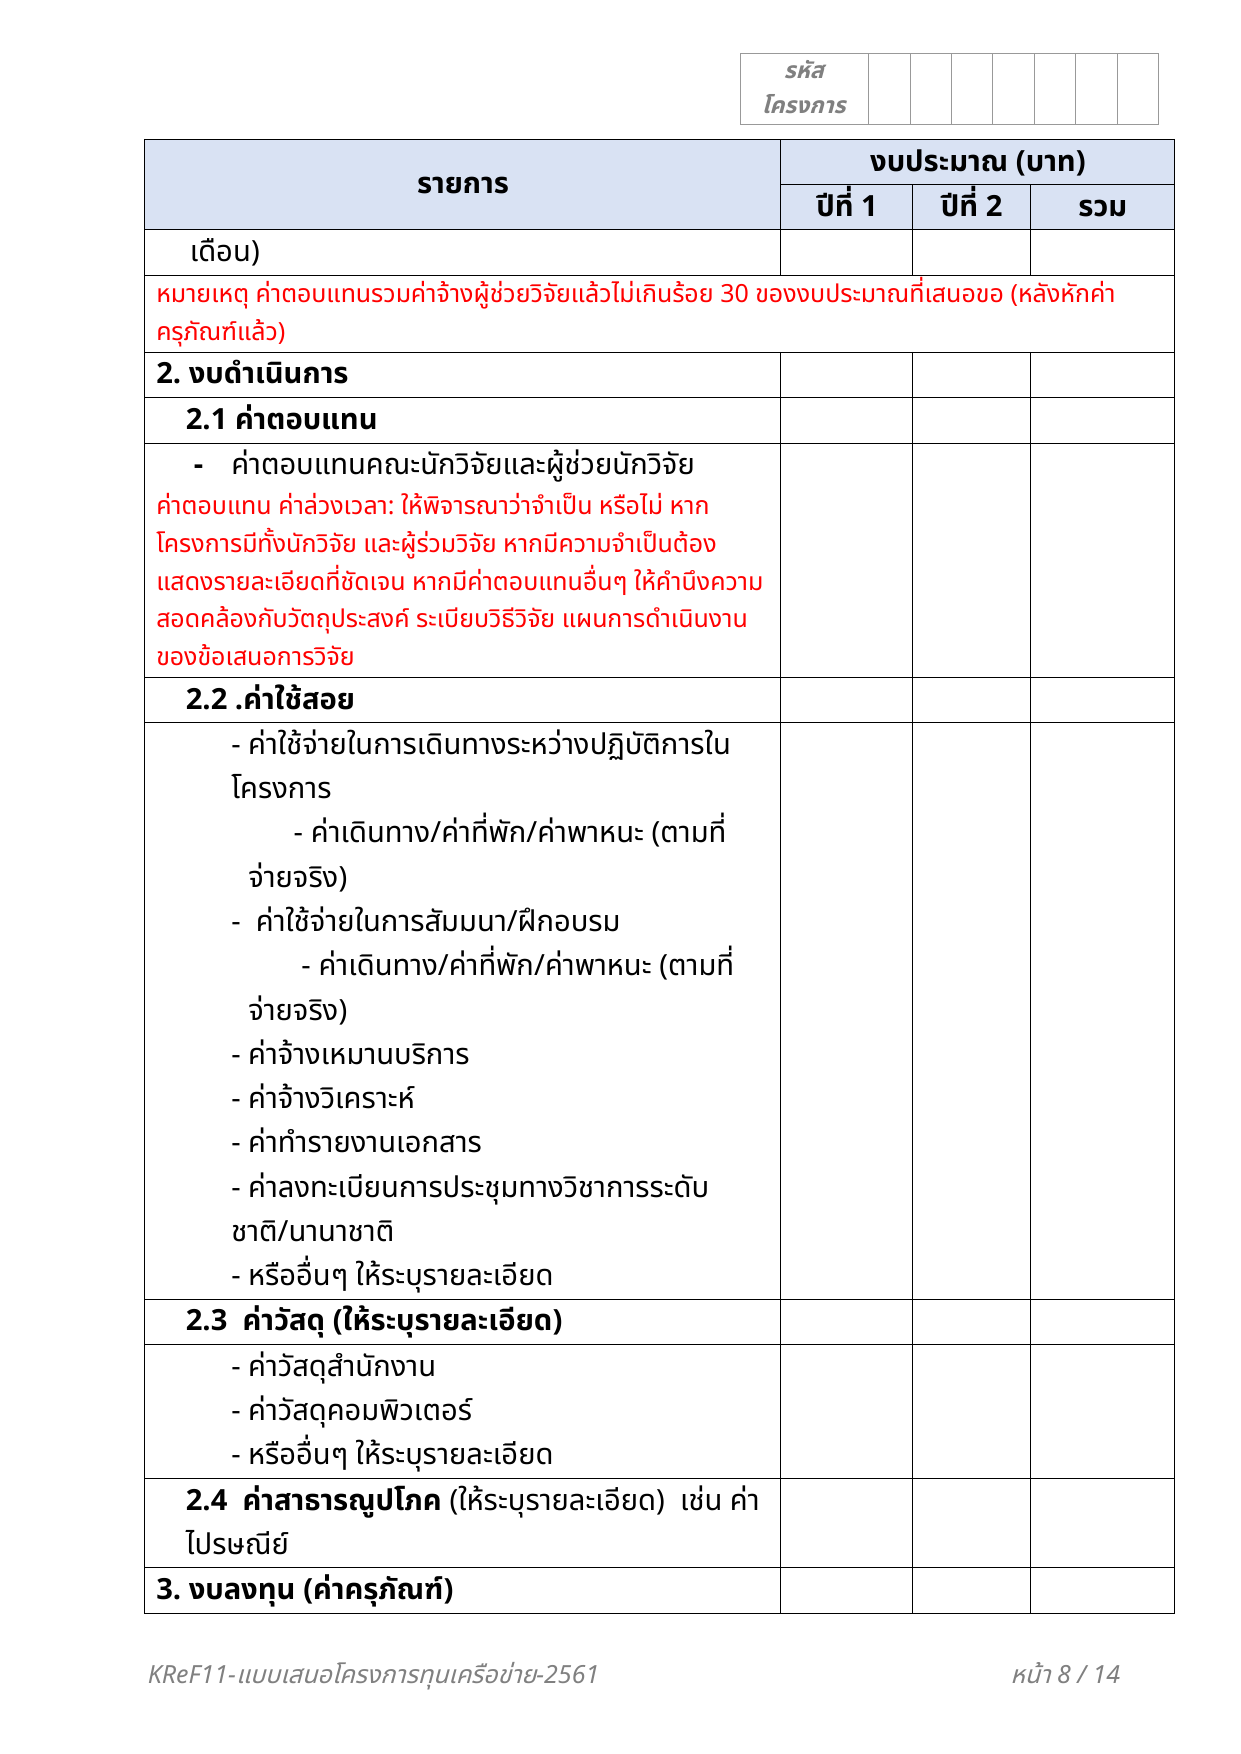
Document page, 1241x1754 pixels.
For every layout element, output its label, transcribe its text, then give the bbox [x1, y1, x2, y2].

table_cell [145, 230, 780, 275]
table_cell [1031, 1568, 1174, 1612]
table_cell ค่าตอบแทนคณะนักวิจัยและผู้ช่วยนักวิจัย ค่าตอบแทน ค่าล่วงเวลา: ให้พิจารณาว่าจำเป็น หรือไม่ หากโครงการมีทั้งนักวิจัย และผู้ร่วมวิจัย หากมีความจำเป็นต้องแสดงรายละเอียดที่ชัดเจน หากมีค่าตอบแทนอื่นๆ ให้คำนึงความสอดคล้องกับวัตถุประสงค์ ระเบียบวิธีวิจัย แผนการดำเนินงาน ของข้อเสนอการวิจัย [145, 444, 780, 677]
table_cell [1031, 723, 1174, 1299]
table_cell 2.4 ค่าสาธารณูปโภค (ให้ระบุรายละเอียด) เช่น ค่าไปรษณีย์ [145, 1479, 780, 1567]
table_cell ปีที่ 1 [781, 185, 912, 229]
table_cell [1031, 1300, 1174, 1344]
table_cell [913, 678, 1030, 722]
table_cell [781, 230, 912, 275]
table_cell [913, 444, 1030, 677]
table_cell [781, 1300, 912, 1344]
table_cell 2.2 .ค่าใช้สอย [145, 678, 780, 722]
table_cell [1031, 353, 1174, 397]
table_cell [913, 1300, 1030, 1344]
table_header งบประมาณ (บาท) [781, 140, 1174, 184]
table_cell [781, 1568, 912, 1612]
table_cell [1031, 230, 1174, 275]
table_cell [913, 398, 1030, 442]
table_cell [781, 678, 912, 722]
table_cell 2. งบดำเนินการ [145, 353, 780, 397]
table_cell [781, 353, 912, 397]
table_cell 3. งบลงทุน (ค่าครุภัณฑ์) [145, 1568, 780, 1612]
table_cell [913, 1345, 1030, 1478]
table_cell 2.3 ค่าวัสดุ (ให้ระบุรายละเอียด) [145, 1300, 780, 1344]
table_cell หมายเหตุ ค่าตอบแทนรวมค่าจ้างผู้ช่วยวิจัยแล้วไม่เกินร้อย 30 ของงบประมาณที่เสนอขอ (หลังหักค่าครุภัณฑ์แล้ว) [145, 276, 1174, 352]
table_cell [781, 398, 912, 442]
table_cell [913, 230, 1030, 275]
table_cell [1031, 1345, 1174, 1478]
table_cell [913, 1568, 1030, 1612]
table_cell [781, 1345, 912, 1478]
table_cell ปีที่ 2 [913, 185, 1030, 229]
table_cell - ค่าวัสดุสำนักงาน - ค่าวัสดุคอมพิวเตอร์ - หรืออื่นๆ ให้ระบุรายละเอียด [145, 1345, 780, 1478]
table_cell รวม [1031, 185, 1174, 229]
table_cell [913, 1479, 1030, 1567]
table_cell [781, 723, 912, 1299]
table_cell 2.1 ค่าตอบแทน [145, 398, 780, 442]
table_cell [781, 1479, 912, 1567]
table_cell [913, 353, 1030, 397]
table_cell [781, 444, 912, 677]
table_cell - ค่าใช้จ่ายในการเดินทางระหว่างปฏิบัติการในโครงการ - ค่าเดินทาง/ค่าที่พัก/ค่าพาหนะ (ตามที่จ่ายจริง) - ค่าใช้จ่ายในการสัมมนา/ฝึกอบรม - ค่าเดินทาง/ค่าที่พัก/ค่าพาหนะ (ตามที่จ่ายจริง) - ค่าจ้างเหมานบริการ - ค่าจ้างวิเคราะห์ - ค่าทำรายงานเอกสาร - ค่าลงทะเบียนการประชุมทางวิชาการระดับชาติ/นานาชาติ - หรืออื่นๆ ให้ระบุรายละเอียด [145, 723, 780, 1299]
table_cell [913, 723, 1030, 1299]
table_cell [1031, 1479, 1174, 1567]
table_cell [1031, 678, 1174, 722]
table_cell [1031, 444, 1174, 677]
table_cell [1031, 398, 1174, 442]
table_header รายการ [145, 140, 780, 229]
